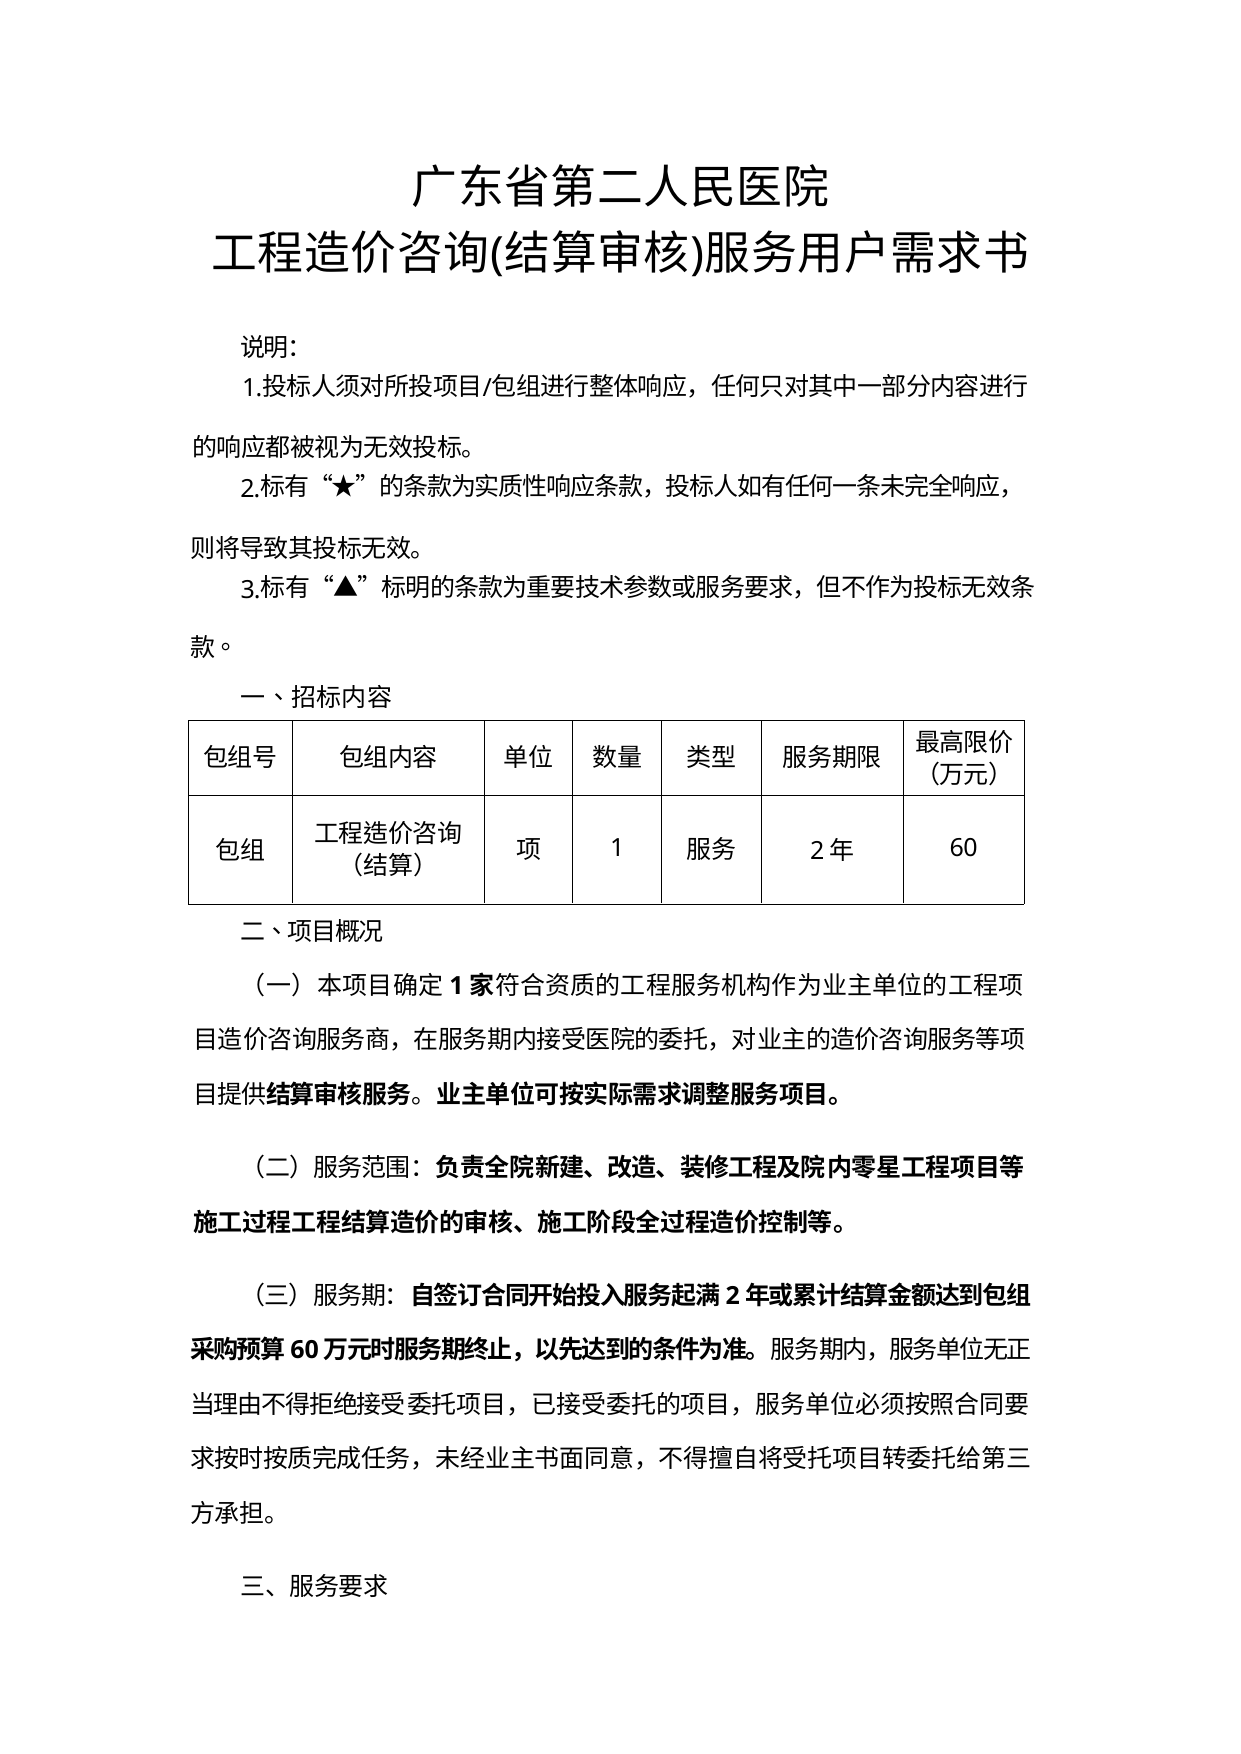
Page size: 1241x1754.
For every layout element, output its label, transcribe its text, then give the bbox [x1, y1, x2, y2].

text 款。 [190, 632, 1053, 663]
text 的响应都被视为无效投标。 [192, 430, 1053, 463]
table_header 最高限价 （万元） [904, 721, 1024, 795]
table_header 单位 [485, 721, 572, 795]
table_cell 60 [904, 796, 1024, 903]
text 则将导致其投标无效。 [190, 531, 1053, 564]
text 1.投标人须对所投项目/包组进行整体响应，任何只对其中一部分内容进行 [242, 382, 1053, 430]
table_header 类型 [662, 721, 761, 795]
table_header 数量 [573, 721, 661, 795]
text （二）服务范围：负责全院新建、改造、装修工程及院内零星工程项目等施工过程工程结算造价的审核、施工阶段全过程造价控制等。 [193, 1148, 1025, 1238]
table_cell 服务 [662, 796, 761, 903]
text 三、服务要求 [190, 1567, 1032, 1603]
text 工程造价咨询(结算审核)服务用户需求书 [187, 216, 1053, 283]
text 说明： [240, 330, 1053, 363]
text （三）服务期：自签订合同开始投入服务起满2年或累计结算金额达到包组采购预算60万元时服务期终止，以先达到的条件为准。服务期内，服务单位无正当理由不得拒绝接受委托项目，已接受委托的项目，服务单位必须按照合同要求按时按质完成任务，未经业主书面同意，不得擅自将受托项目转委托给第三方承担。 [190, 1276, 1032, 1529]
text 二、项目概况 [241, 916, 1053, 947]
table_header 服务期限 [762, 721, 903, 795]
table_cell 包组 [189, 796, 292, 903]
text 广东省第二人民医院 [187, 150, 1053, 216]
text （一）本项目确定1家符合资质的工程服务机构作为业主单位的工程项目造价咨询服务商，在服务期内接受医院的委托，对业主的造价咨询服务等项目提供结算审核服务。业主单位可按实际需求调整服务项目。 [193, 966, 1025, 1111]
text 2.标有“★”的条款为实质性响应条款，投标人如有任何一条未完全响应， [240, 482, 1053, 531]
table_cell 2年 [762, 796, 903, 903]
text 3.标有“▲”标明的条款为重要技术参数或服务要求，但不作为投标无效条 [240, 583, 1053, 632]
table_cell 1 [573, 796, 661, 903]
table_header 包组号 [189, 721, 292, 795]
table_cell 工程造价咨询 （结算） [293, 796, 484, 903]
table_header 包组内容 [293, 721, 484, 795]
text 一、招标内容 [241, 682, 1053, 713]
table_cell 项 [485, 796, 572, 903]
